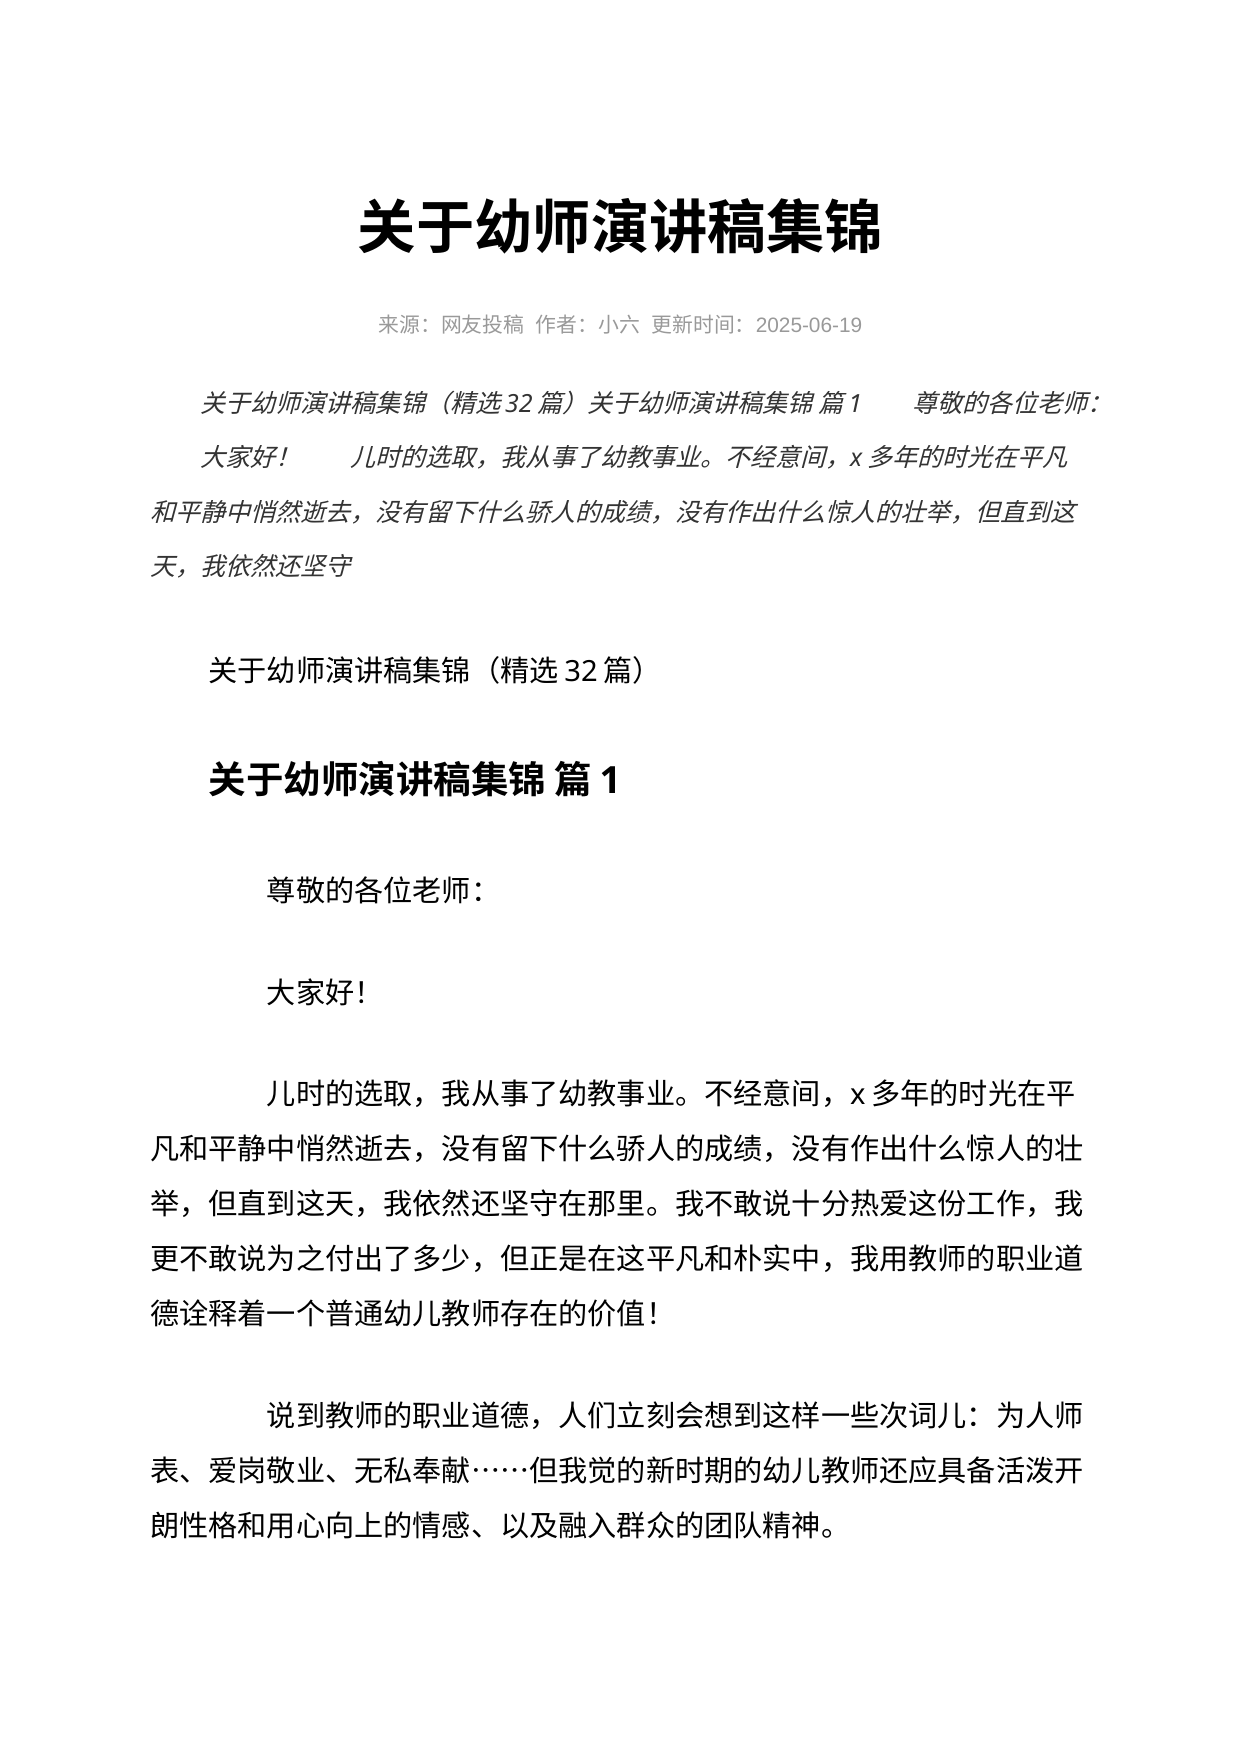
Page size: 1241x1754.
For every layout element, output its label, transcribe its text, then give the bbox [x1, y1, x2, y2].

text 尊敬的各位老师： [150, 867, 1090, 910]
text 大家好！ [150, 969, 1090, 1011]
text 儿时的选取，我从事了幼教事业。不经意间，x多年的时光在平凡和平静中悄然逝去，没有留下什么骄人的成绩，没有作出什么惊人的壮举，但直到这天，我依然还坚守在那里。我不敢说十分热爱这份工作，我更不敢说为之付出了多少，但正是在这平凡和朴实中，我用教师的职业道德诠释着一个普通幼儿教师存在的价值！ [150, 1071, 1090, 1333]
text 来源：网友投稿 作者：小六 更新时间：2025-06-19 [150, 313, 1090, 337]
text 关于幼师演讲稿集锦 篇1 [150, 750, 1090, 804]
text 关于幼师演讲稿集锦（精选32篇）关于幼师演讲稿集锦 篇1 尊敬的各位老师： 大家好！ 儿时的选取，我从事了幼教事业。不经意间，x多年的时光在平凡和平静中悄然逝去，没有留下什么骄人的成绩，没有作出什么惊人的壮举，但直到这天，我依然还坚守 [150, 383, 1090, 583]
text 关于幼师演讲稿集锦（精选32篇） [150, 648, 1090, 690]
subtitle 关于幼师演讲稿集锦 [150, 181, 1090, 266]
text 说到教师的职业道德，人们立刻会想到这样一些次词儿：为人师表、爱岗敬业、无私奉献……但我觉的新时期的幼儿教师还应具备活泼开朗性格和用心向上的情感、以及融入群众的团队精神。 [150, 1392, 1090, 1544]
